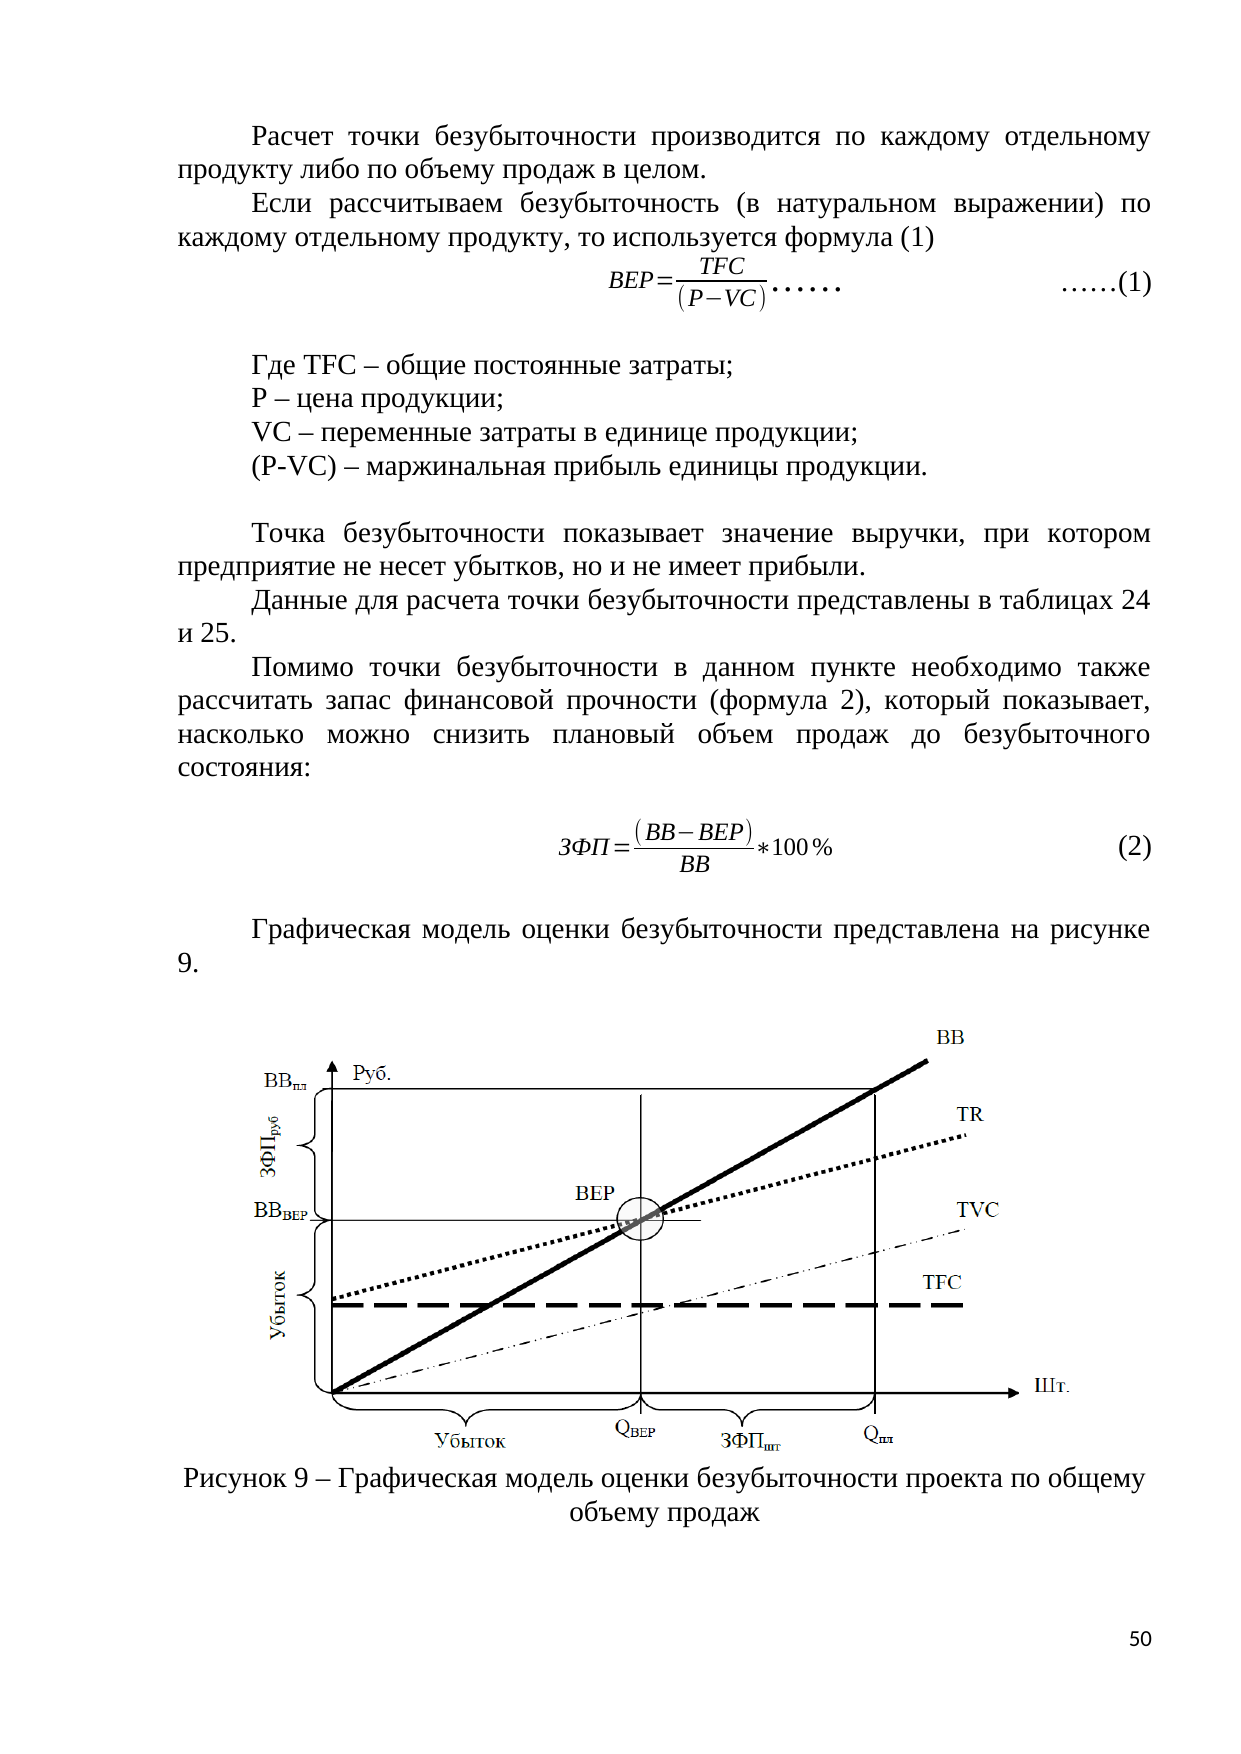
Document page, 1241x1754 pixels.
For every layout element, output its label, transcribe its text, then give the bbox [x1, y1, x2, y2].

text Р – цена продукции; [177, 381, 1152, 414]
text Помимо точки безубыточности в данном пункте необходимо также рассчитать запас финансовой прочности (формула 2), который показывает, насколько можно снизить плановый объем продаж до безубыточного состояния: [177, 649, 1152, 783]
text Расчет точки безубыточности производится по каждому отдельному продукту либо по объему продаж в целом. [177, 118, 1152, 185]
text …… ……(1) [177, 252, 1152, 313]
text Графическая модель оценки безубыточности представлена на рисунке 9. [177, 911, 1152, 978]
text VC – переменные затраты в единице продукции; [177, 414, 1152, 448]
picture [243, 1012, 1086, 1461]
text Рисунок 9 – Графическая модель оценки безубыточности проекта по общему объему продаж [177, 1460, 1152, 1527]
text Точка безубыточности показывает значение выручки, при котором предприятие не несет убытков, но и не имеет прибыли. [177, 515, 1152, 582]
text (P-VC) – маржинальная прибыль единицы продукции. [177, 448, 1152, 481]
text Данные для расчета точки безубыточности представлены в таблицах 24 и 25. [177, 582, 1152, 649]
text Если рассчитываем безубыточность (в натуральном выражении) по каждому отдельному продукту, то используется формула (1) [177, 185, 1152, 252]
text (2) [177, 817, 1152, 878]
text Где TFC – общие постоянные затраты; [177, 347, 1152, 381]
